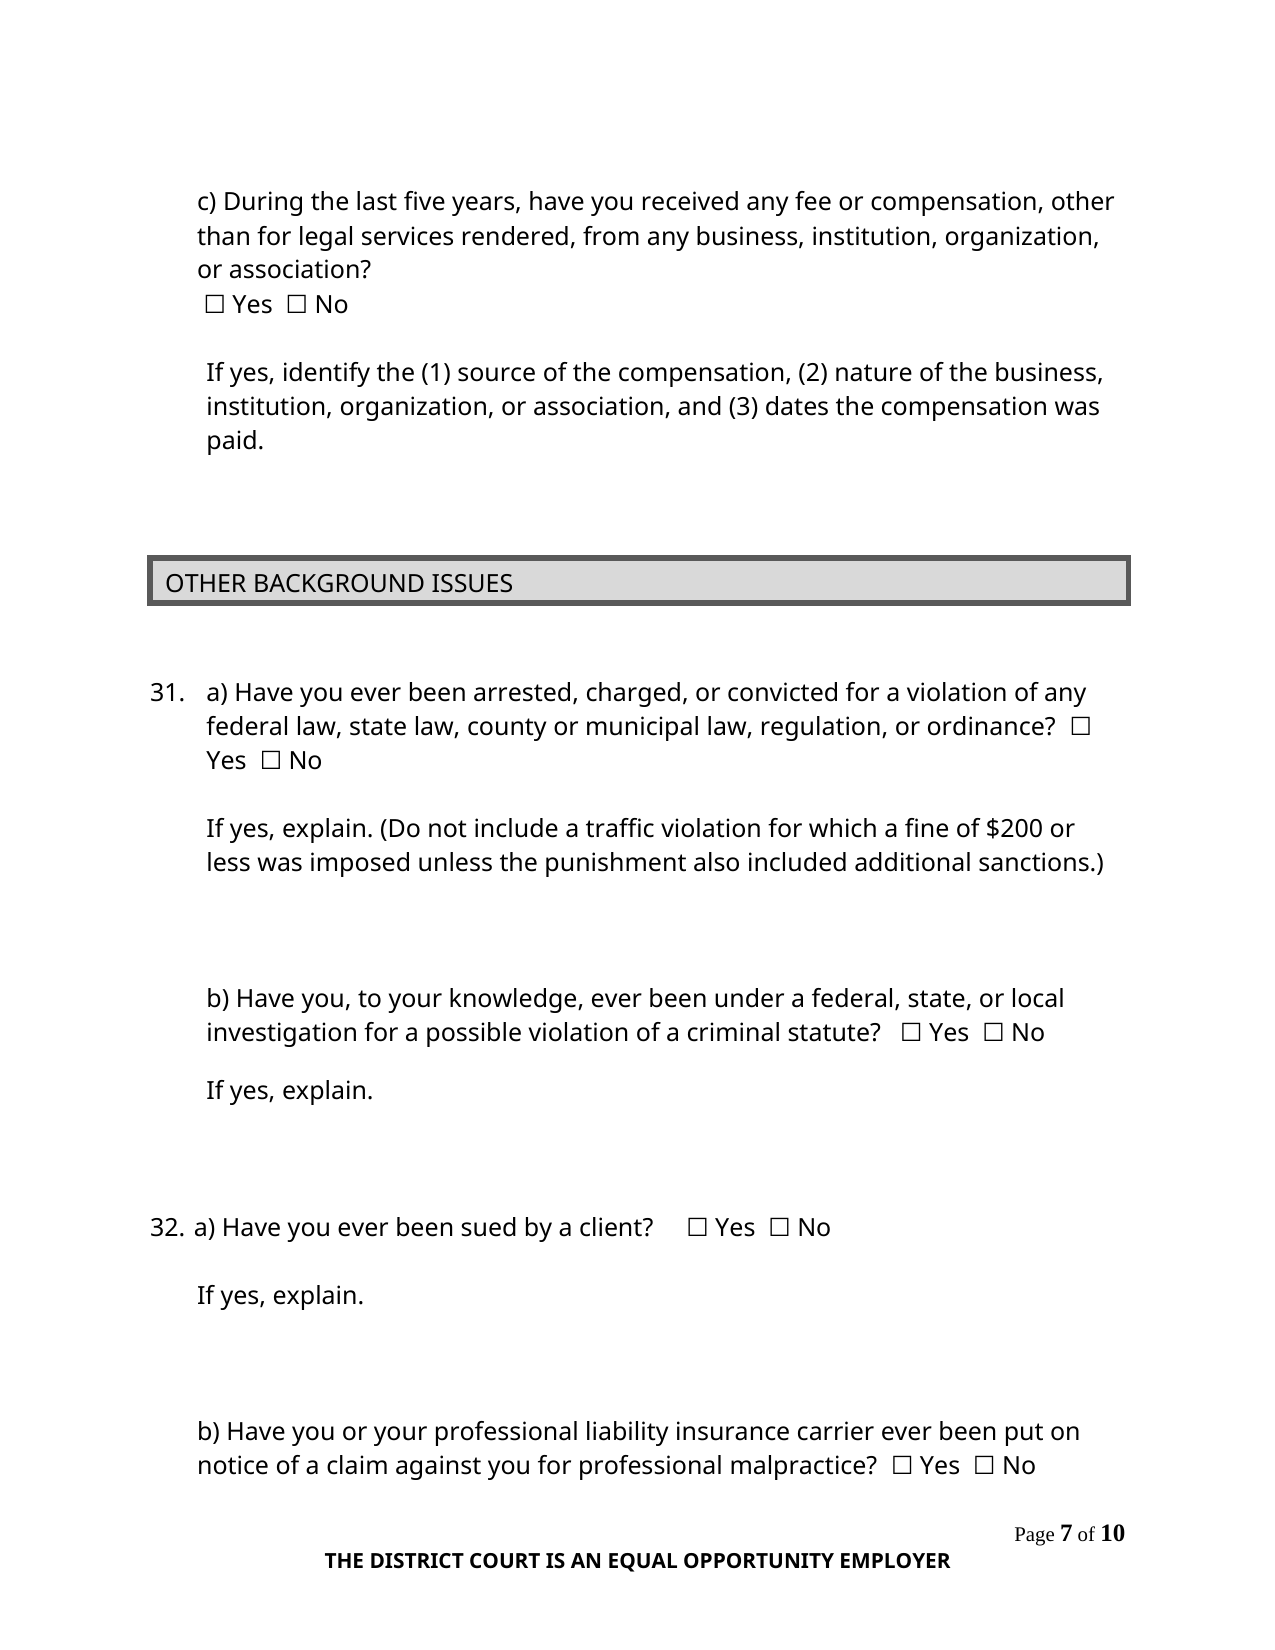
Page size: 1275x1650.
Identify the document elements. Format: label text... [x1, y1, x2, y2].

text c) During the last five years, have you received any fee or compensation, other than for legal services rendered, from any business, institution, organization, or association? [197, 184, 1125, 286]
text Yes No [197, 286, 1125, 320]
text b) Have you, to your knowledge, ever been under a federal, state, or local investigation for a possible violation of a criminal statute? Yes No [206, 981, 1125, 1049]
text 31. a) Have you ever been arrested, charged, or convicted for a violation of any federal law, state law, county or municipal law, regulation, or ordinance? Yes No [150, 674, 1125, 776]
text If yes, identify the (1) source of the compensation, (2) nature of the business, institution, organization, or association, and (3) dates the compensation was paid. [159, 354, 1125, 457]
text b) Have you or your professional liability insurance carrier ever been put on notice of a claim against you for professional malpractice? Yes No [197, 1413, 1125, 1482]
text If yes, explain. [159, 1073, 1125, 1107]
text If yes, explain. [197, 1277, 1125, 1311]
text 32. a) Have you ever been sued by a client? Yes No [150, 1209, 1125, 1243]
text If yes, explain. (Do not include a traffic violation for which a fine of $200 or less was imposed unless the punishment also included additional sanctions.) [206, 810, 1125, 878]
